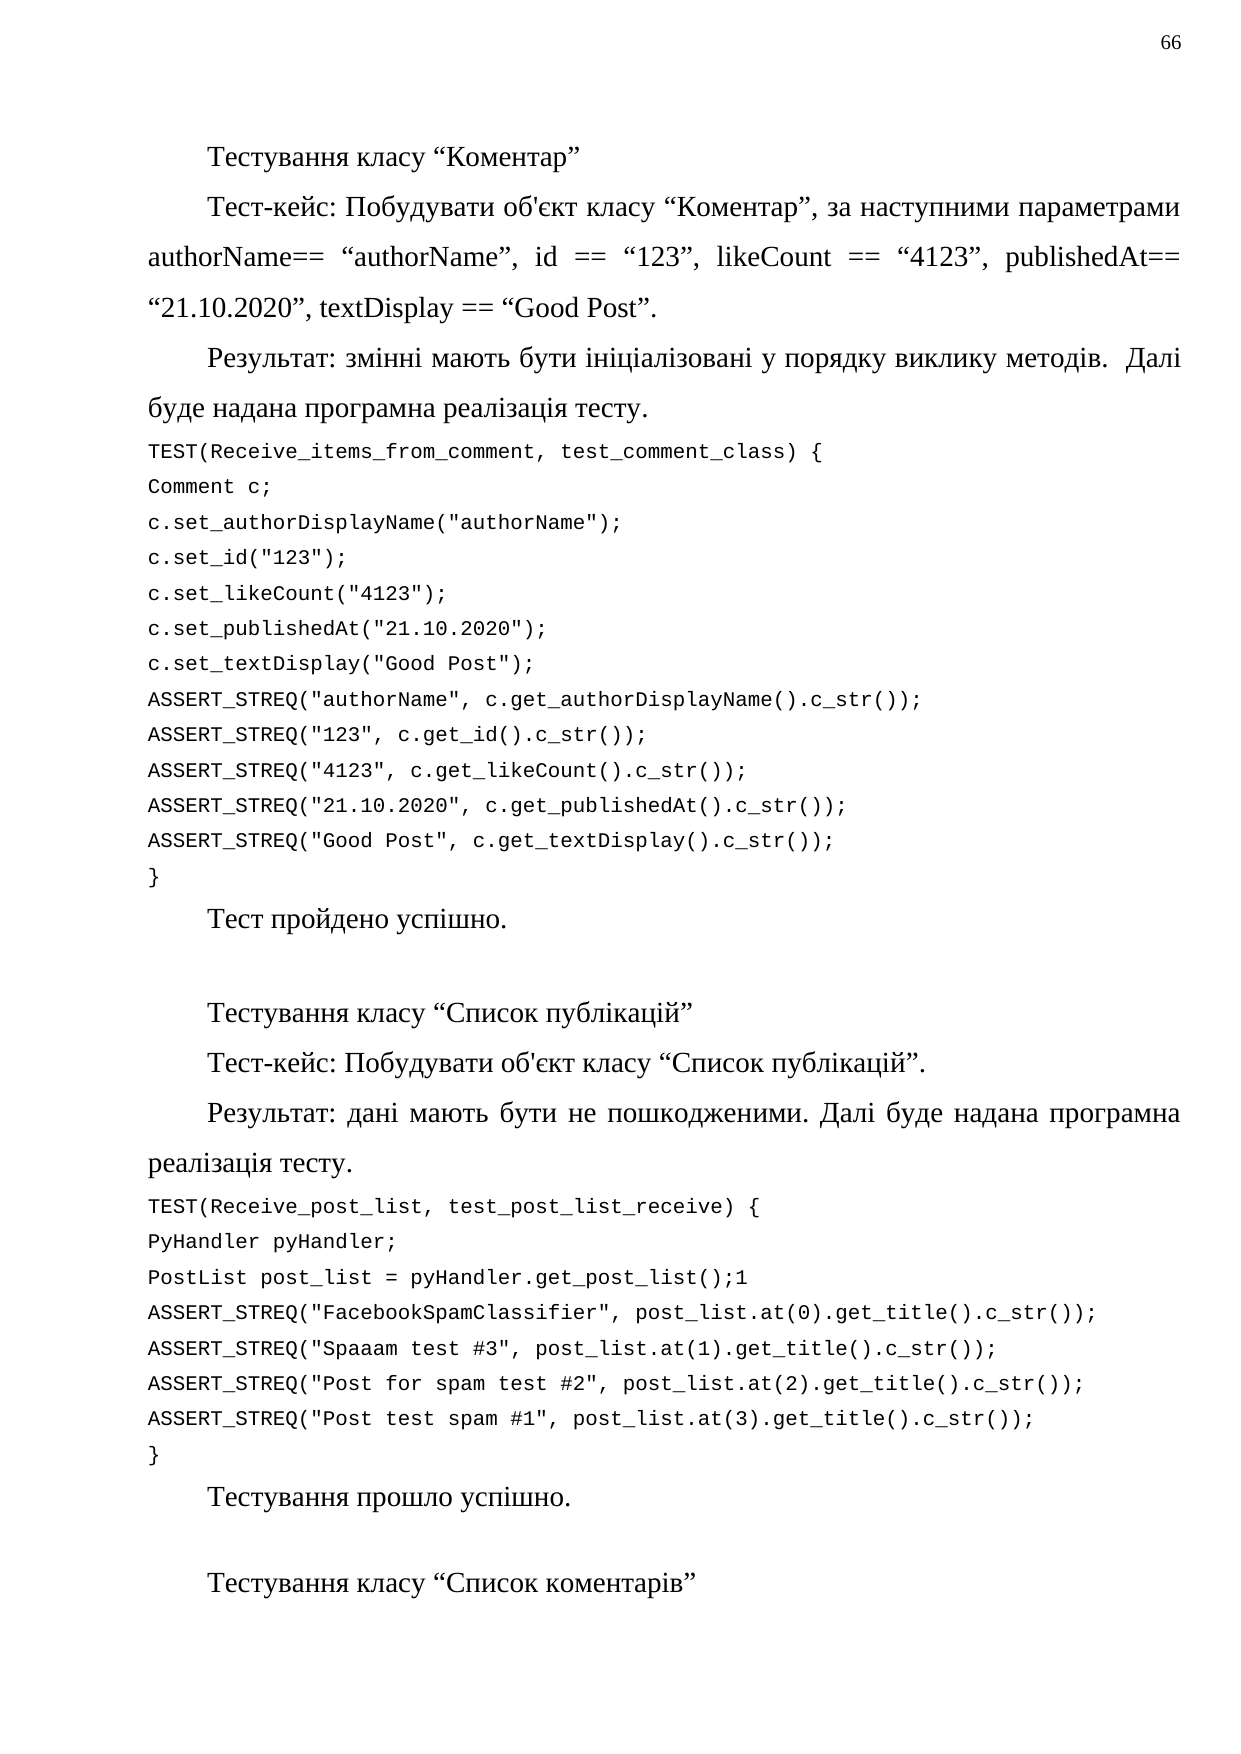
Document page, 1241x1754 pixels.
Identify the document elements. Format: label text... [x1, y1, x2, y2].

text c.set_publishedAt("21.10.2020"); [148, 618, 1181, 642]
text TEST(Receive_post_list, test_post_list_receive) { [148, 1196, 1181, 1219]
text ASSERT_STREQ("Spaaam test #3", post_list.at(1).get_title().c_str()); [148, 1338, 1181, 1361]
text Comment c; [148, 476, 1181, 500]
text Тестування класу “Список коментарів” [148, 1566, 1181, 1599]
text ASSERT_STREQ("authorName", c.get_authorDisplayName().c_str()); [148, 689, 1181, 712]
text ASSERT_STREQ("Good Post", c.get_textDisplay().c_str()); [148, 830, 1181, 854]
text PyHandler pyHandler; [148, 1231, 1181, 1255]
text } [148, 866, 1181, 889]
text ASSERT_STREQ("123", c.get_id().c_str()); [148, 724, 1181, 748]
text PostList post_list = pyHandler.get_post_list();1 [148, 1267, 1181, 1290]
text ASSERT_STREQ("Post for spam test #2", post_list.at(2).get_title().c_str()); [148, 1373, 1181, 1397]
text ASSERT_STREQ("21.10.2020", c.get_publishedAt().c_str()); [148, 795, 1181, 819]
text c.set_likeCount("4123"); [148, 582, 1181, 606]
text ASSERT_STREQ("FacebookSpamClassifier", post_list.at(0).get_title().c_str()); [148, 1302, 1181, 1326]
text c.set_authorDisplayName("authorName"); [148, 512, 1181, 535]
text Тестування класу “Список публікацій” [148, 995, 1181, 1028]
text c.set_textDisplay("Good Post"); [148, 653, 1181, 677]
text TEST(Receive_items_from_comment, test_comment_class) { [148, 441, 1181, 464]
text Результат: дані мають бути не пошкодженими. Далі буде надана програмна реалізація тесту. [148, 1095, 1181, 1179]
text Результат: змінні мають бути ініціалізовані у порядку виклику методів. Далі буде надана програмна реалізація тесту. [148, 340, 1181, 424]
text Тест-кейс: Побудувати об'єкт класу “Список публікацій”. [148, 1045, 1181, 1078]
text Тестування прошло успішно. [148, 1479, 1181, 1513]
text Тестування класу “Коментар” [148, 139, 1181, 172]
text } [148, 1444, 1181, 1467]
text ASSERT_STREQ("4123", c.get_likeCount().c_str()); [148, 759, 1181, 783]
text Тест пройдено успішно. [148, 901, 1181, 935]
text ASSERT_STREQ("Post test spam #1", post_list.at(3).get_title().c_str()); [148, 1408, 1181, 1432]
text Тест-кейс: Побудувати об'єкт класу “Коментар”, за наступними параметрами authorName== “authorName”, id == “123”, likeCount == “4123”, publishedAt== “21.10.2020”, textDisplay == “Good Post”. [148, 189, 1181, 323]
text c.set_id("123"); [148, 547, 1181, 571]
